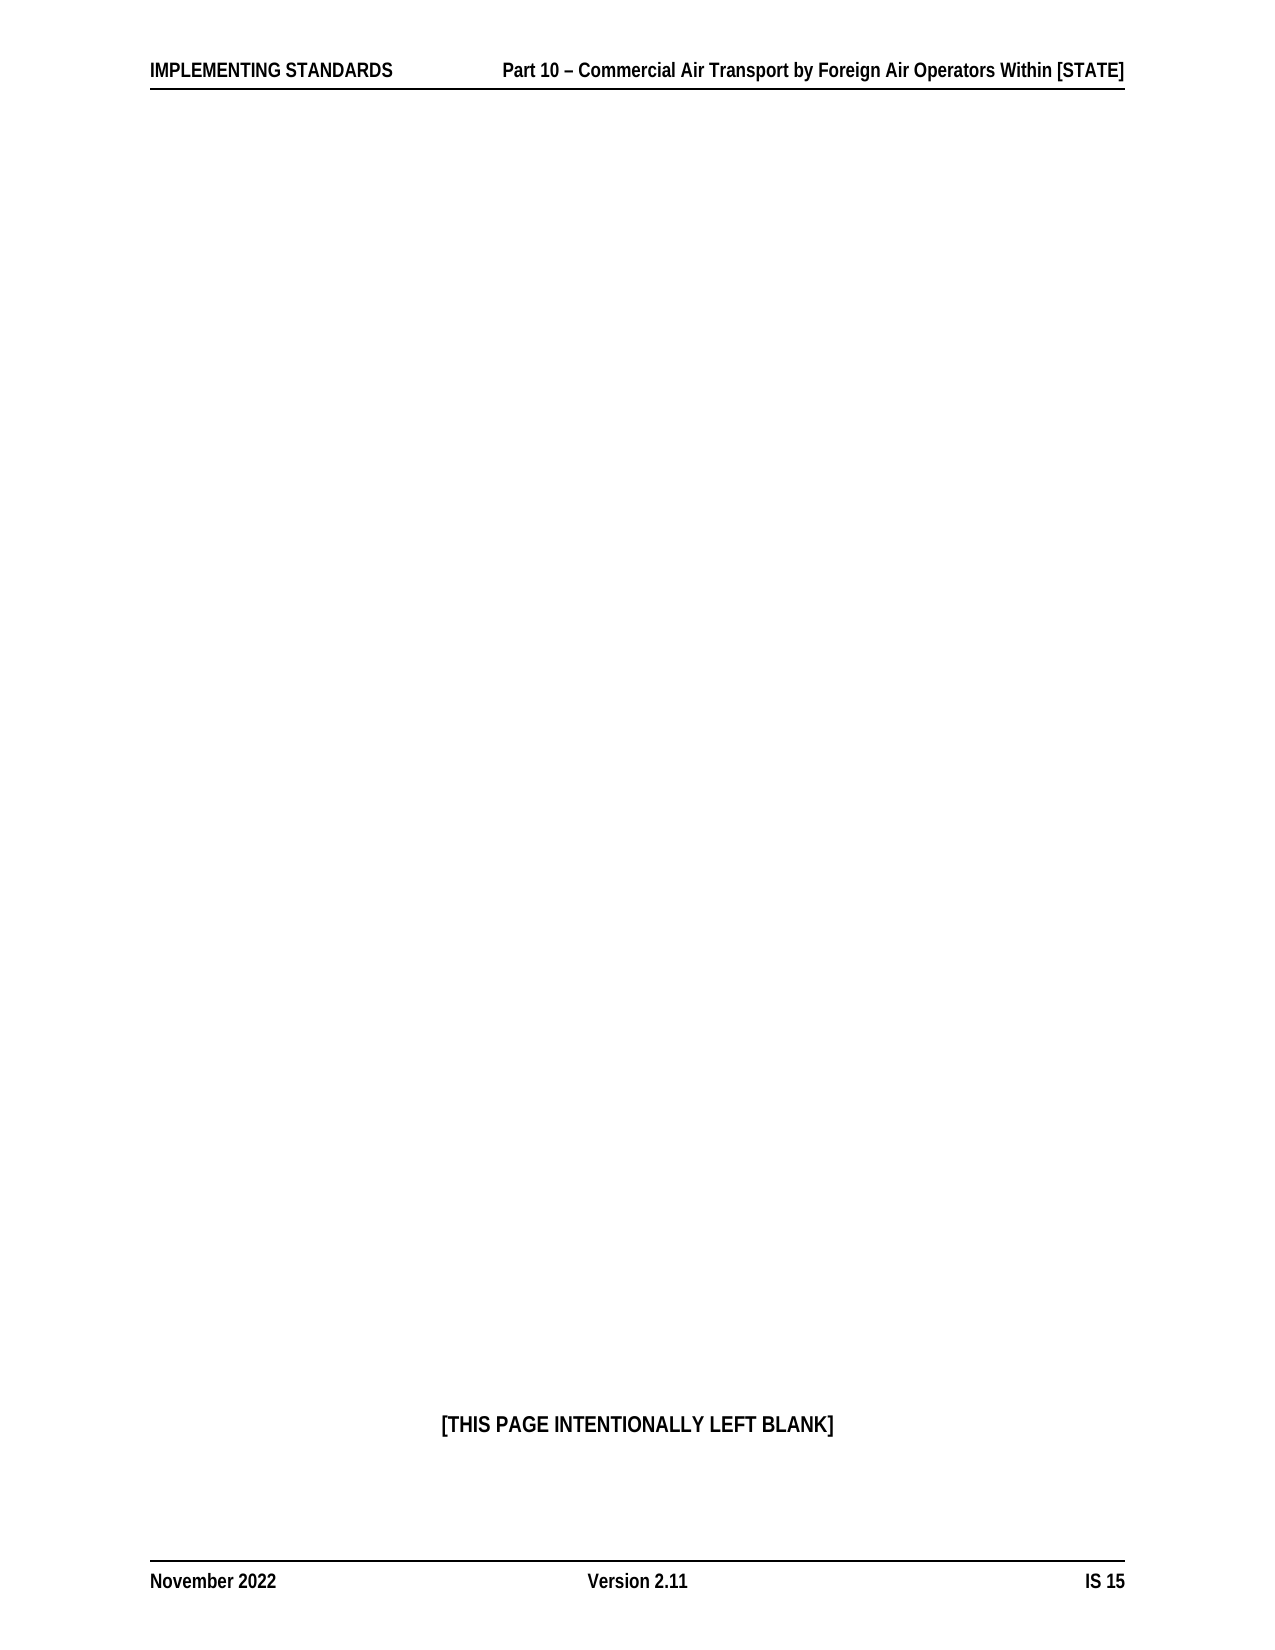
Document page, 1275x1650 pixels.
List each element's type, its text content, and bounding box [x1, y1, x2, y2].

text [THIS PAGE INTENTIONALLY LEFT BLANK] [150, 1412, 1125, 1437]
